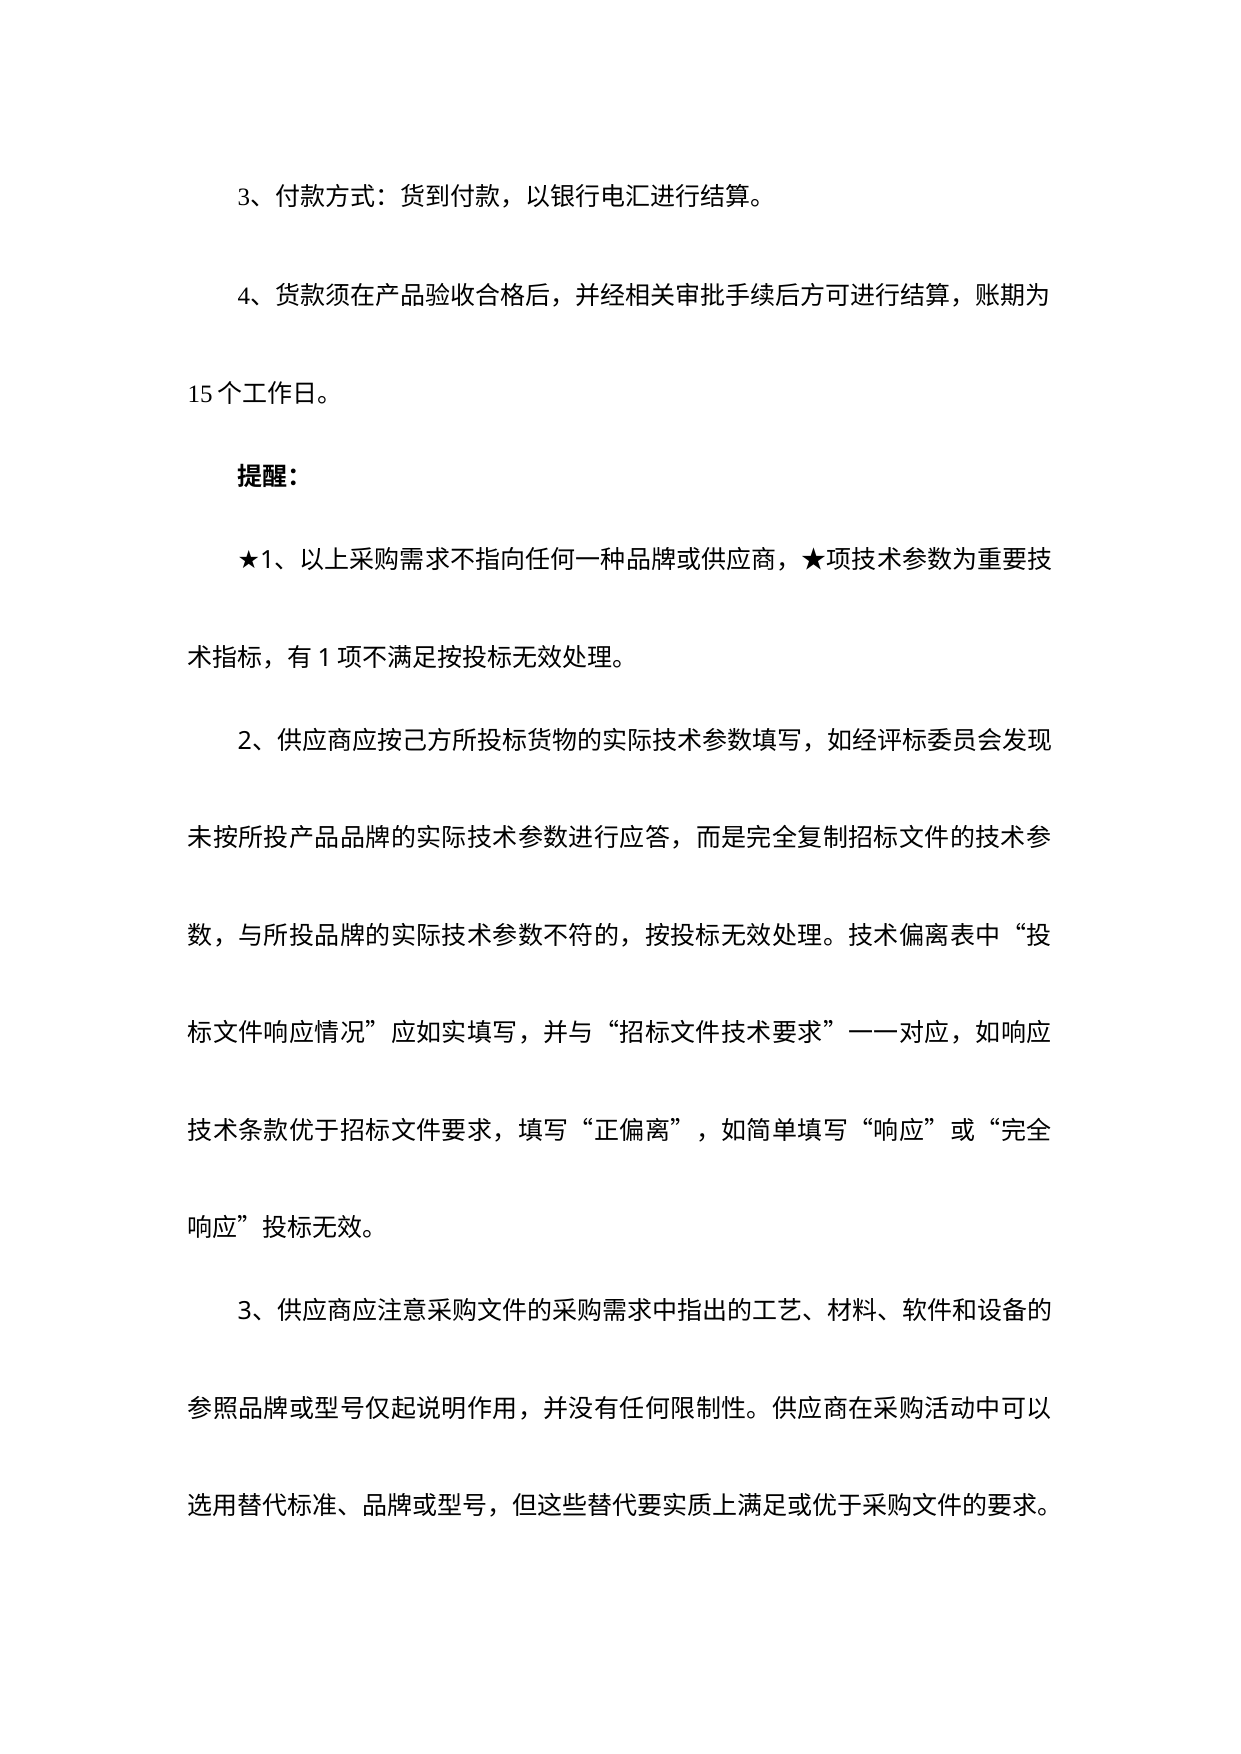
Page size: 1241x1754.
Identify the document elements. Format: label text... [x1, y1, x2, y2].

text 3、付款方式：货到付款，以银行电汇进行结算。 [187, 162, 1053, 227]
text 2、供应商应按己方所投标货物的实际技术参数填写，如经评标委员会发现未按所投产品品牌的实际技术参数进行应答，而是完全复制招标文件的技术参数，与所投品牌的实际技术参数不符的，按投标无效处理。技术偏离表中“投标文件响应情况”应如实填写，并与“招标文件技术要求”一一对应，如响应技术条款优于招标文件要求，填写“正偏离”，如简单填写“响应”或“完全响应”投标无效。 [187, 706, 1053, 1258]
text 4、货款须在产品验收合格后，并经相关审批手续后方可进行结算，账期为15个工作日。 [187, 261, 1053, 424]
text ★1、以上采购需求不指向任何一种品牌或供应商，★项技术参数为重要技术指标，有1项不满足按投标无效处理。 [187, 525, 1053, 688]
text 提醒： [187, 442, 1053, 507]
text 3、供应商应注意采购文件的采购需求中指出的工艺、材料、软件和设备的参照品牌或型号仅起说明作用，并没有任何限制性。供应商在采购活动中可以选用替代标准、品牌或型号，但这些替代要实质上满足或优于采购文件的要求。 [187, 1276, 1053, 1536]
